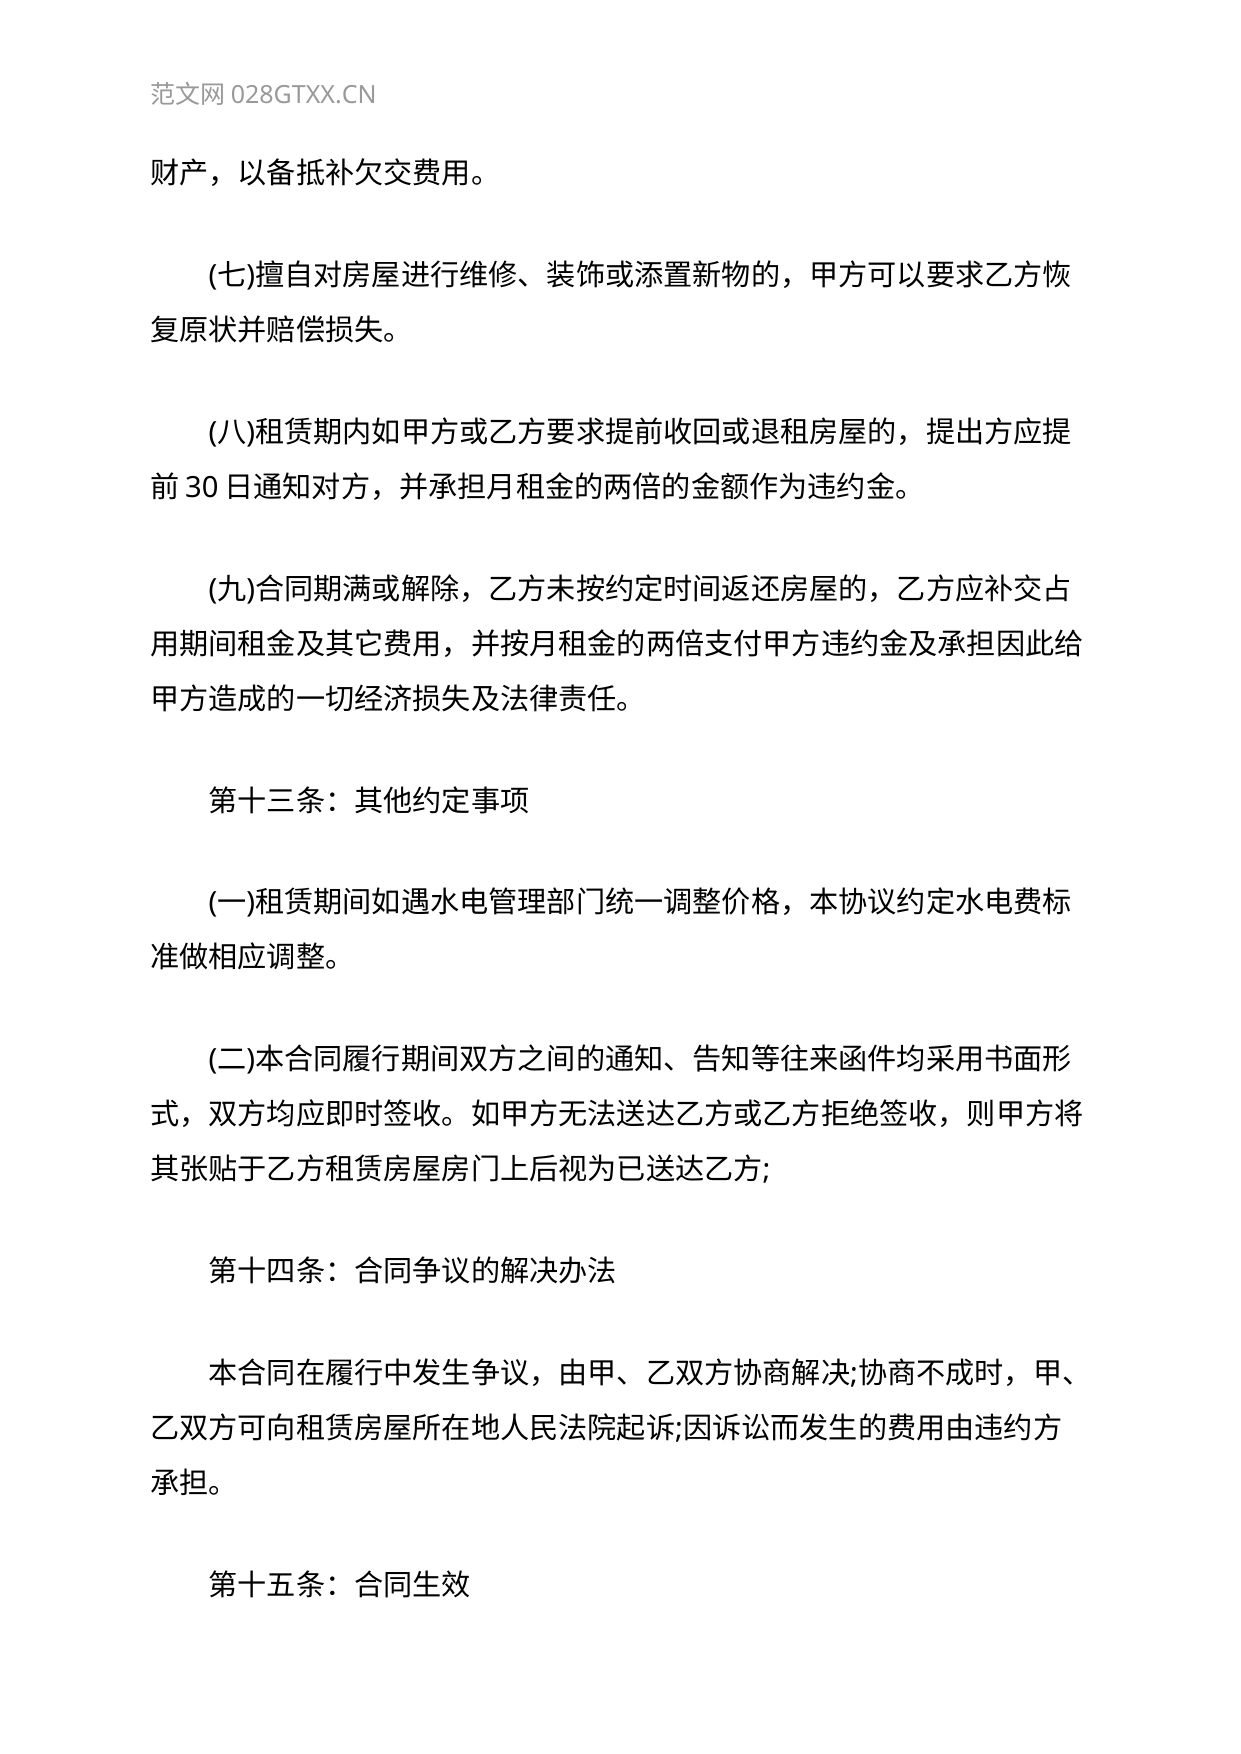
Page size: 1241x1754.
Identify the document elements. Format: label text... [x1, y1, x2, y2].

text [150, 150, 1090, 192]
text 第十五条：合同生效 [150, 1561, 1090, 1603]
text 第十四条：合同争议的解决办法 [150, 1248, 1090, 1290]
text (二)本合同履行期间双方之间的通知、告知等往来函件均采用书面形式，双方均应即时签收。如甲方无法送达乙方或乙方拒绝签收，则甲方将其张贴于乙方租赁房屋房门上后视为已送达乙方; [150, 1036, 1090, 1188]
text (一)租赁期间如遇水电管理部门统一调整价格，本协议约定水电费标准做相应调整。 [150, 879, 1090, 976]
text 本合同在履行中发生争议，由甲、乙双方协商解决;协商不成时，甲、乙双方可向租赁房屋所在地人民法院起诉;因诉讼而发生的费用由违约方承担。 [150, 1349, 1090, 1502]
text (七)擅自对房屋进行维修、装饰或添置新物的，甲方可以要求乙方恢复原状并赔偿损失。 [150, 252, 1090, 349]
text 第十三条：其他约定事项 [150, 777, 1090, 819]
text (八)租赁期内如甲方或乙方要求提前收回或退租房屋的，提出方应提前30日通知对方，并承担月租金的两倍的金额作为违约金。 [150, 408, 1090, 506]
text (九)合同期满或解除，乙方未按约定时间返还房屋的，乙方应补交占用期间租金及其它费用，并按月租金的两倍支付甲方违约金及承担因此给甲方造成的一切经济损失及法律责任。 [150, 566, 1090, 718]
